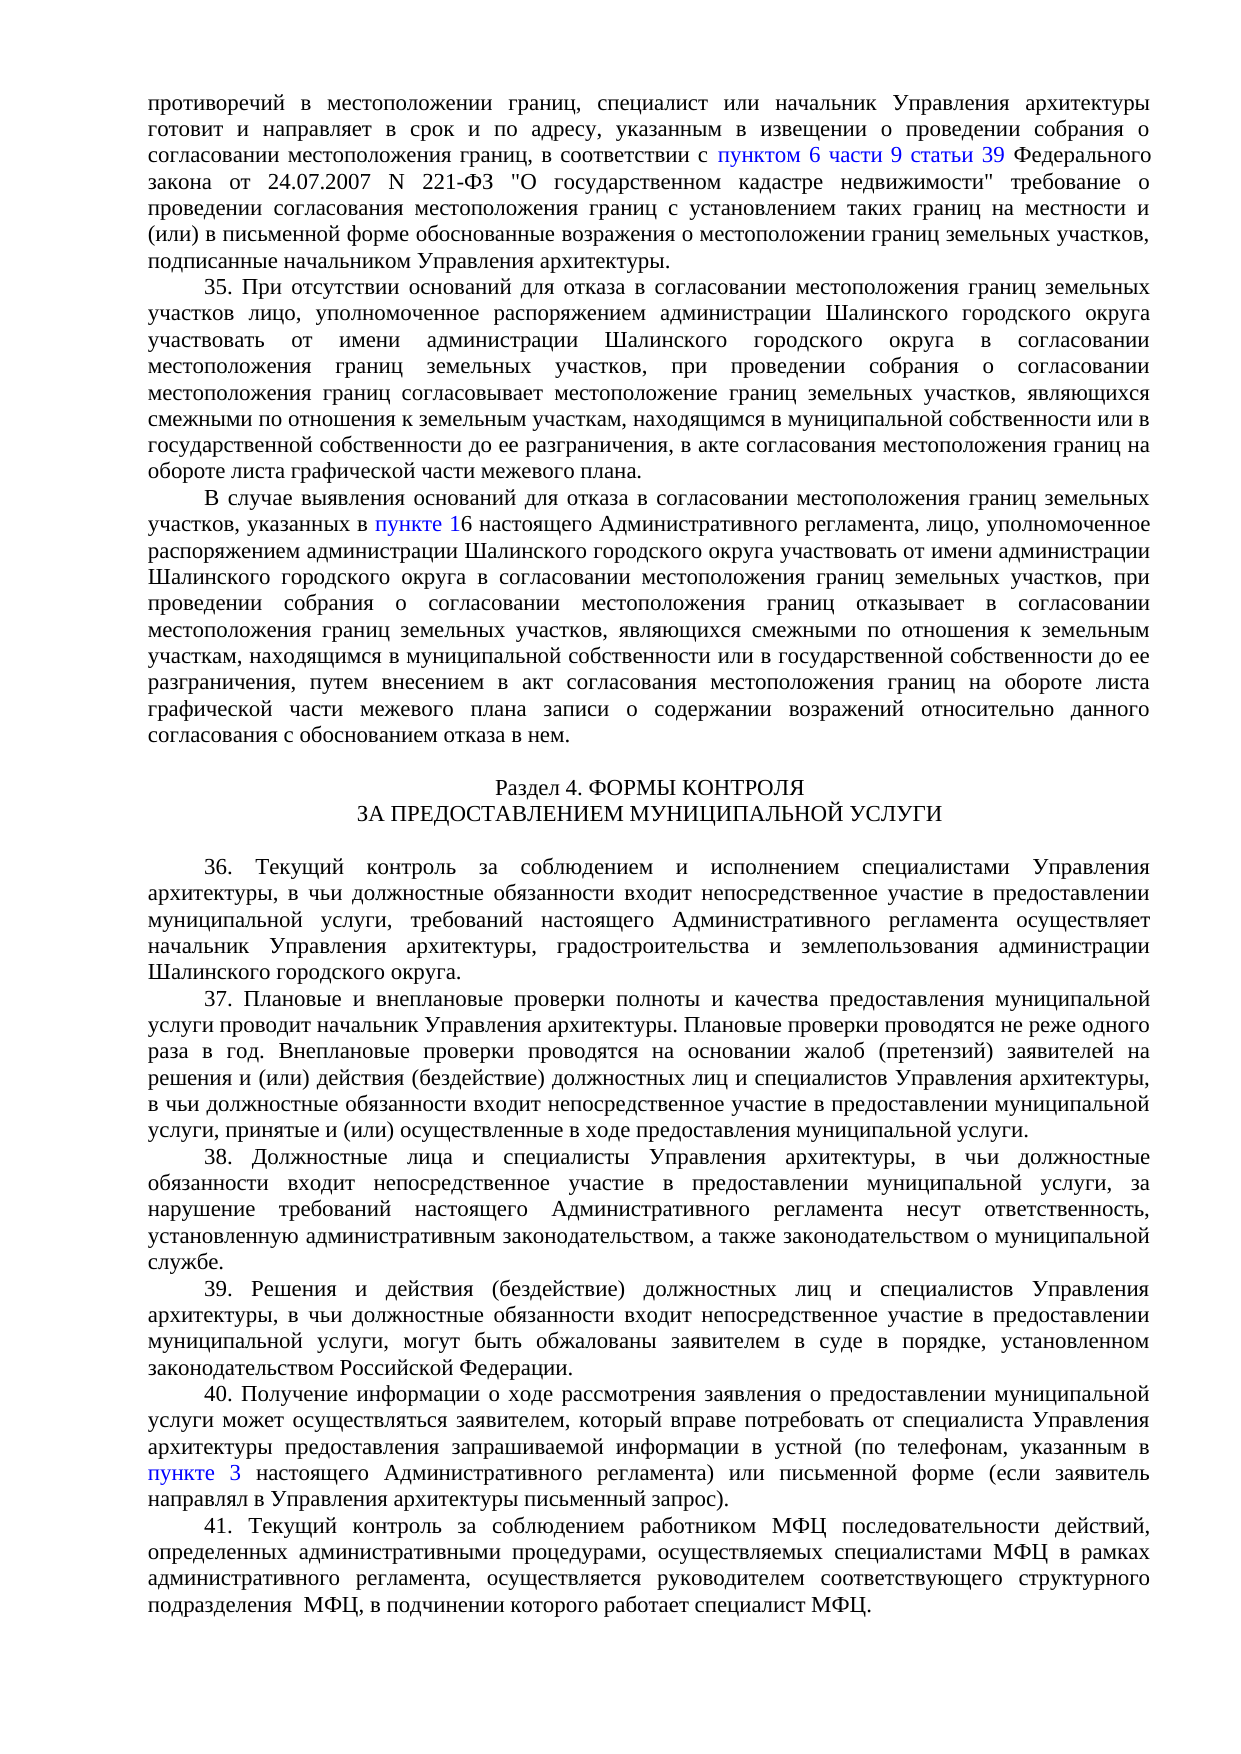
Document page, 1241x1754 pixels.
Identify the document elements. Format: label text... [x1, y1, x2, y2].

text В случае выявления оснований для отказа в согласовании местоположения границ земельных участков, указанных в пункте 16 настоящего Административного регламента, лицо, уполномоченное распоряжением администрации Шалинского городского округа участвовать от имени администрации Шалинского городского округа в согласовании местоположения границ земельных участков, при проведении собрания о согласовании местоположения границ отказывает в согласовании местоположения границ земельных участков, являющихся смежными по отношения к земельным участкам, находящимся в муниципальной собственности или в государственной собственности до ее разграничения, путем внесением в акт согласования местоположения границ на обороте листа графической части межевого плана записи о содержании возражений относительно данного согласования с обоснованием отказа в нем. [148, 484, 1152, 747]
text Раздел 4. ФОРМЫ КОНТРОЛЯ [148, 774, 1152, 800]
text 35. При отсутствии оснований для отказа в согласовании местоположения границ земельных участков лицо, уполномоченное распоряжением администрации Шалинского городского округа участвовать от имени администрации Шалинского городского округа в согласовании местоположения границ земельных участков, при проведении собрания о согласовании местоположения границ согласовывает местоположение границ земельных участков, являющихся смежными по отношения к земельным участкам, находящимся в муниципальной собственности или в государственной собственности до ее разграничения, в акте согласования местоположения границ на обороте листа графической части межевого плана. [148, 273, 1152, 484]
text 36. Текущий контроль за соблюдением и исполнением специалистами Управления архитектуры, в чьи должностные обязанности входит непосредственное участие в предоставлении муниципальной услуги, требований настоящего Административного регламента осуществляет начальник Управления архитектуры, градостроительства и землепользования администрации Шалинского городского округа. [148, 853, 1152, 985]
text ЗА ПРЕДОСТАВЛЕНИЕМ МУНИЦИПАЛЬНОЙ УСЛУГИ [148, 800, 1152, 827]
text 38. Должностные лица и специалисты Управления архитектуры, в чьи должностные обязанности входит непосредственное участие в предоставлении муниципальной услуги, за нарушение требований настоящего Административного регламента несут ответственность, установленную административным законодательством, а также законодательством о муниципальной службе. [148, 1143, 1152, 1274]
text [148, 89, 1152, 273]
text 37. Плановые и внеплановые проверки полноты и качества предоставления муниципальной услуги проводит начальник Управления архитектуры. Плановые проверки проводятся не реже одного раза в год. Внеплановые проверки проводятся на основании жалоб (претензий) заявителей на решения и (или) действия (бездействие) должностных лиц и специалистов Управления архитектуры, в чьи должностные обязанности входит непосредственное участие в предоставлении муниципальной услуги, принятые и (или) осуществленные в ходе предоставления муниципальной услуги. [148, 985, 1152, 1143]
text 39. Решения и действия (бездействие) должностных лиц и специалистов Управления архитектуры, в чьи должностные обязанности входит непосредственное участие в предоставлении муниципальной услуги, могут быть обжалованы заявителем в суде в порядке, установленном законодательством Российской Федерации. [148, 1274, 1152, 1380]
text 40. Получение информации о ходе рассмотрения заявления о предоставлении муниципальной услуги может осуществляться заявителем, который вправе потребовать от специалиста Управления архитектуры предоставления запрашиваемой информации в устной (по телефонам, указанным в пункте 3 настоящего Административного регламента) или письменной форме (если заявитель направлял в Управления архитектуры письменный запрос). [148, 1380, 1152, 1512]
text 41. Текущий контроль за соблюдением работником МФЦ последовательности действий, определенных административными процедурами, осуществляемых специалистами МФЦ в рамках административного регламента, осуществляется руководителем соответствующего структурного подразделения МФЦ, в подчинении которого работает специалист МФЦ. [148, 1512, 1152, 1617]
